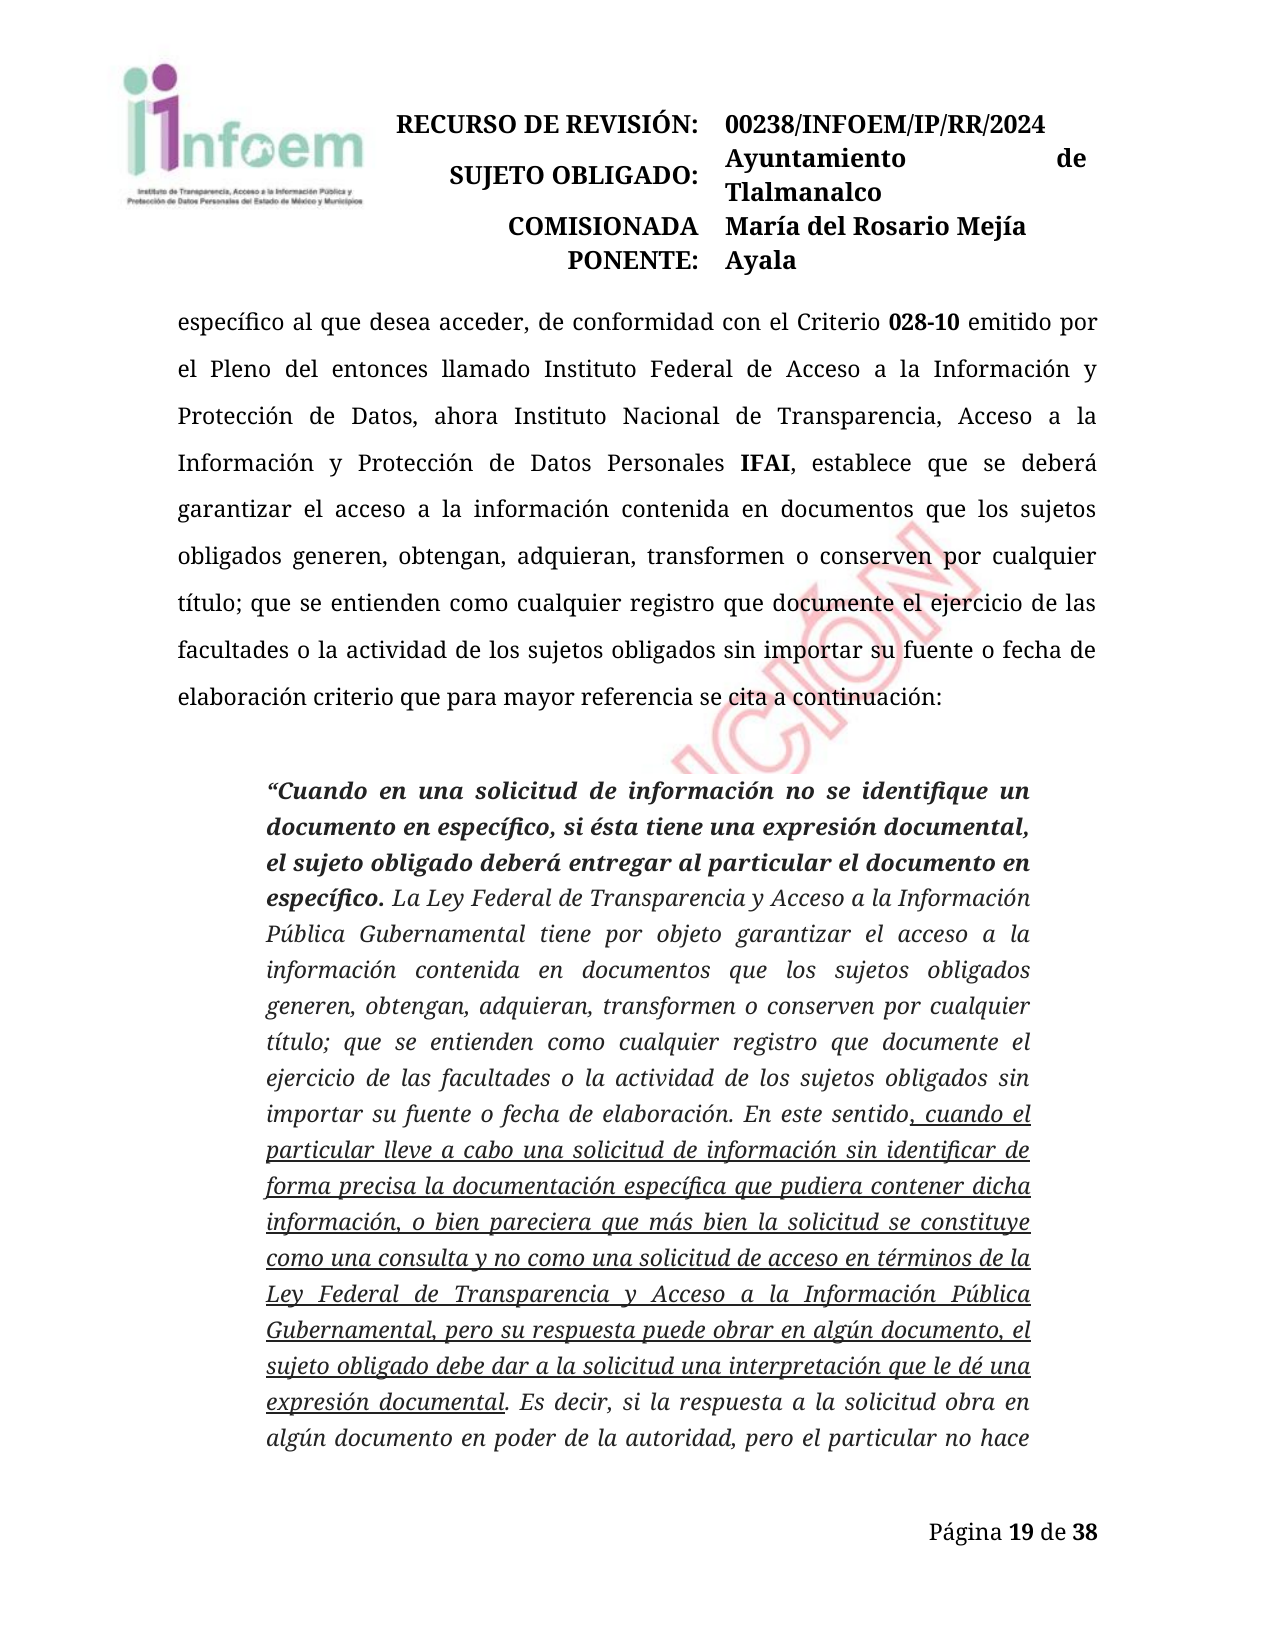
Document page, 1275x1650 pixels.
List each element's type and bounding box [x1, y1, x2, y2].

list [266, 774, 1034, 1453]
list [177, 306, 1098, 712]
picture [5, 5, 1268, 1649]
